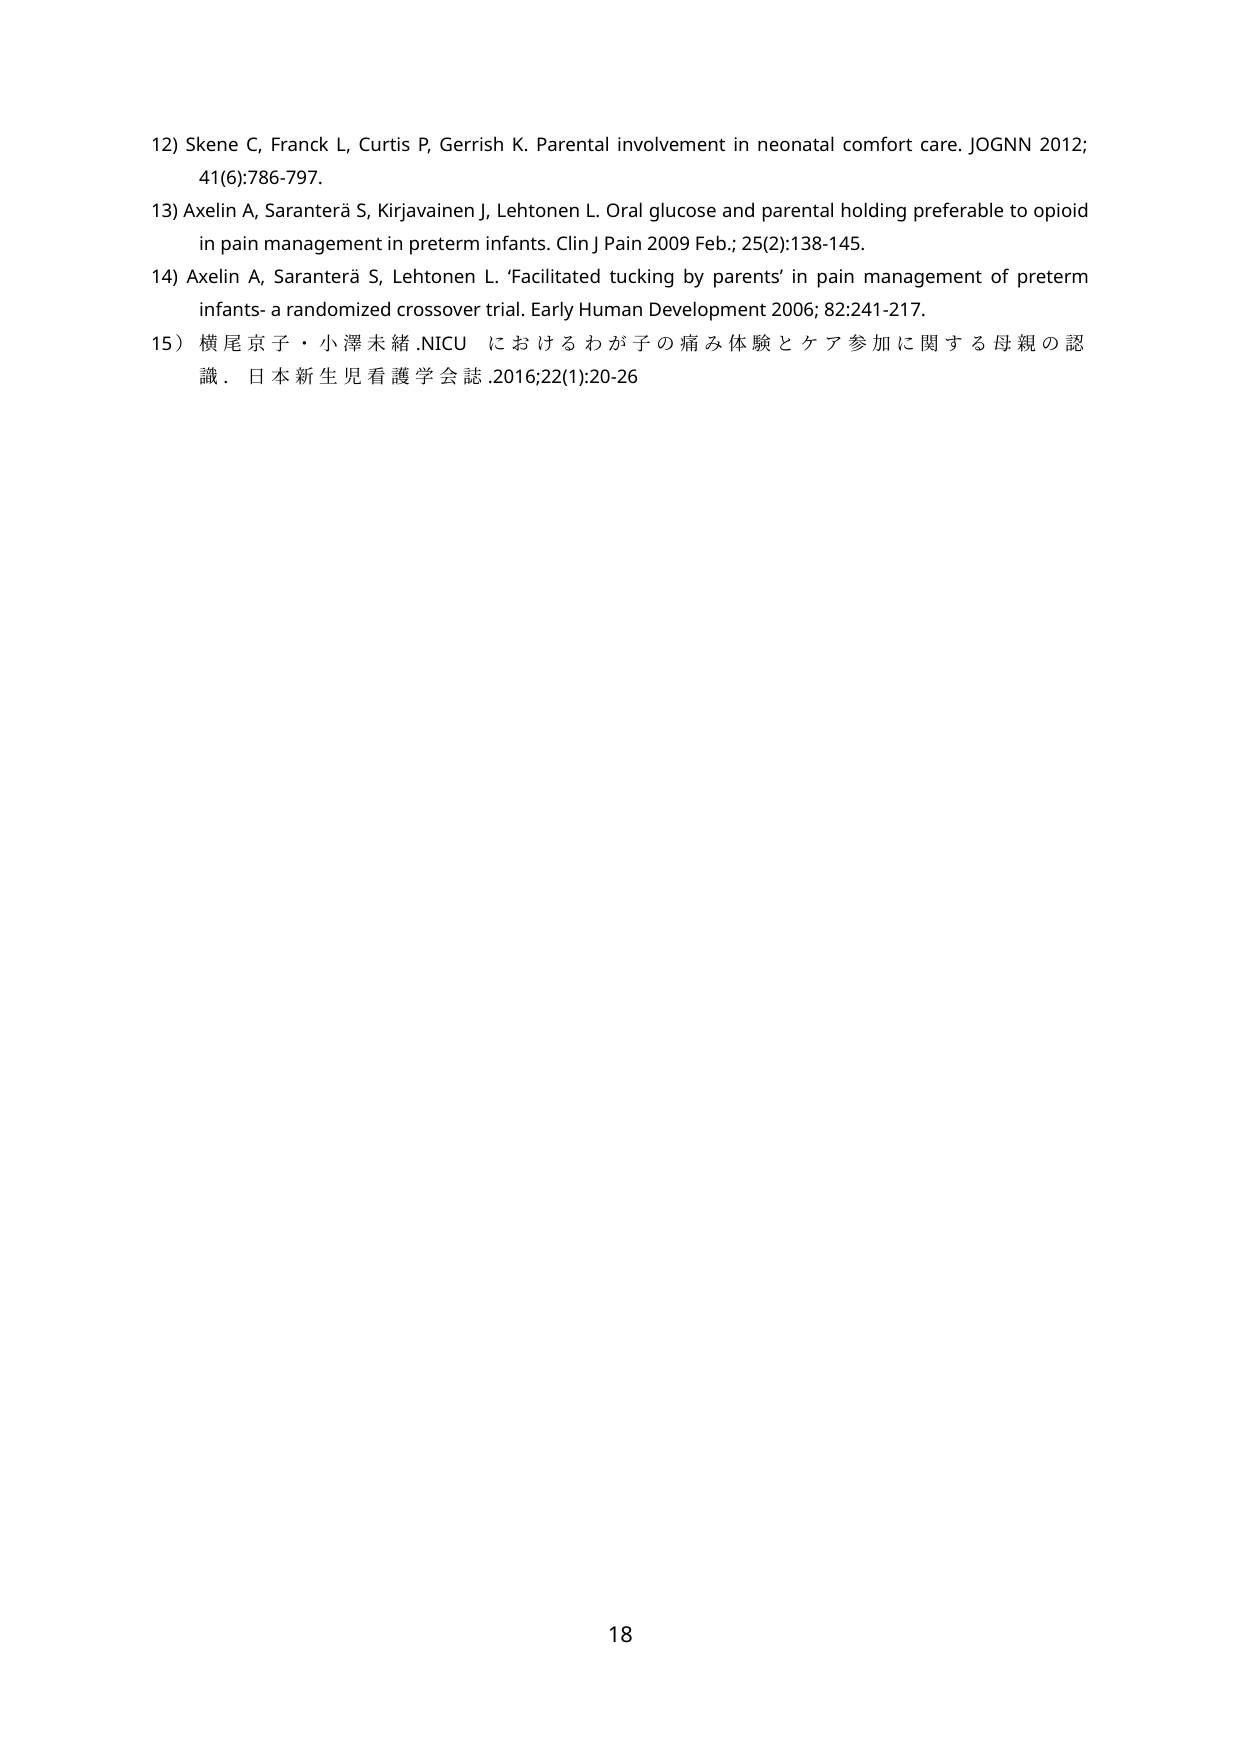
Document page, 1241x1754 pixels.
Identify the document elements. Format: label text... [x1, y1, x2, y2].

text 15）横尾京子・小澤未緒.NICUにおけるわが子の痛み体験とケア参加に関する母親の認識.日本新生児看護学会誌.2016;22(1):20-26 [151, 326, 1089, 391]
text 14) Axelin A, Saranterä S, Lehtonen L. ‘Facilitated tucking by parents’ in pain management of preterm infants- a randomized crossover trial. Early Human Development 2006; 82:241-217. [151, 260, 1089, 326]
text 12) Skene C, Franck L, Curtis P, Gerrish K. Parental involvement in neonatal comfort care. JOGNN 2012; 41(6):786-797. [151, 128, 1089, 194]
text 13) Axelin A, Saranterä S, Kirjavainen J, Lehtonen L. Oral glucose and parental holding preferable to opioid in pain management in preterm infants. Clin J Pain 2009 Feb.; 25(2):138-145. [151, 194, 1089, 260]
